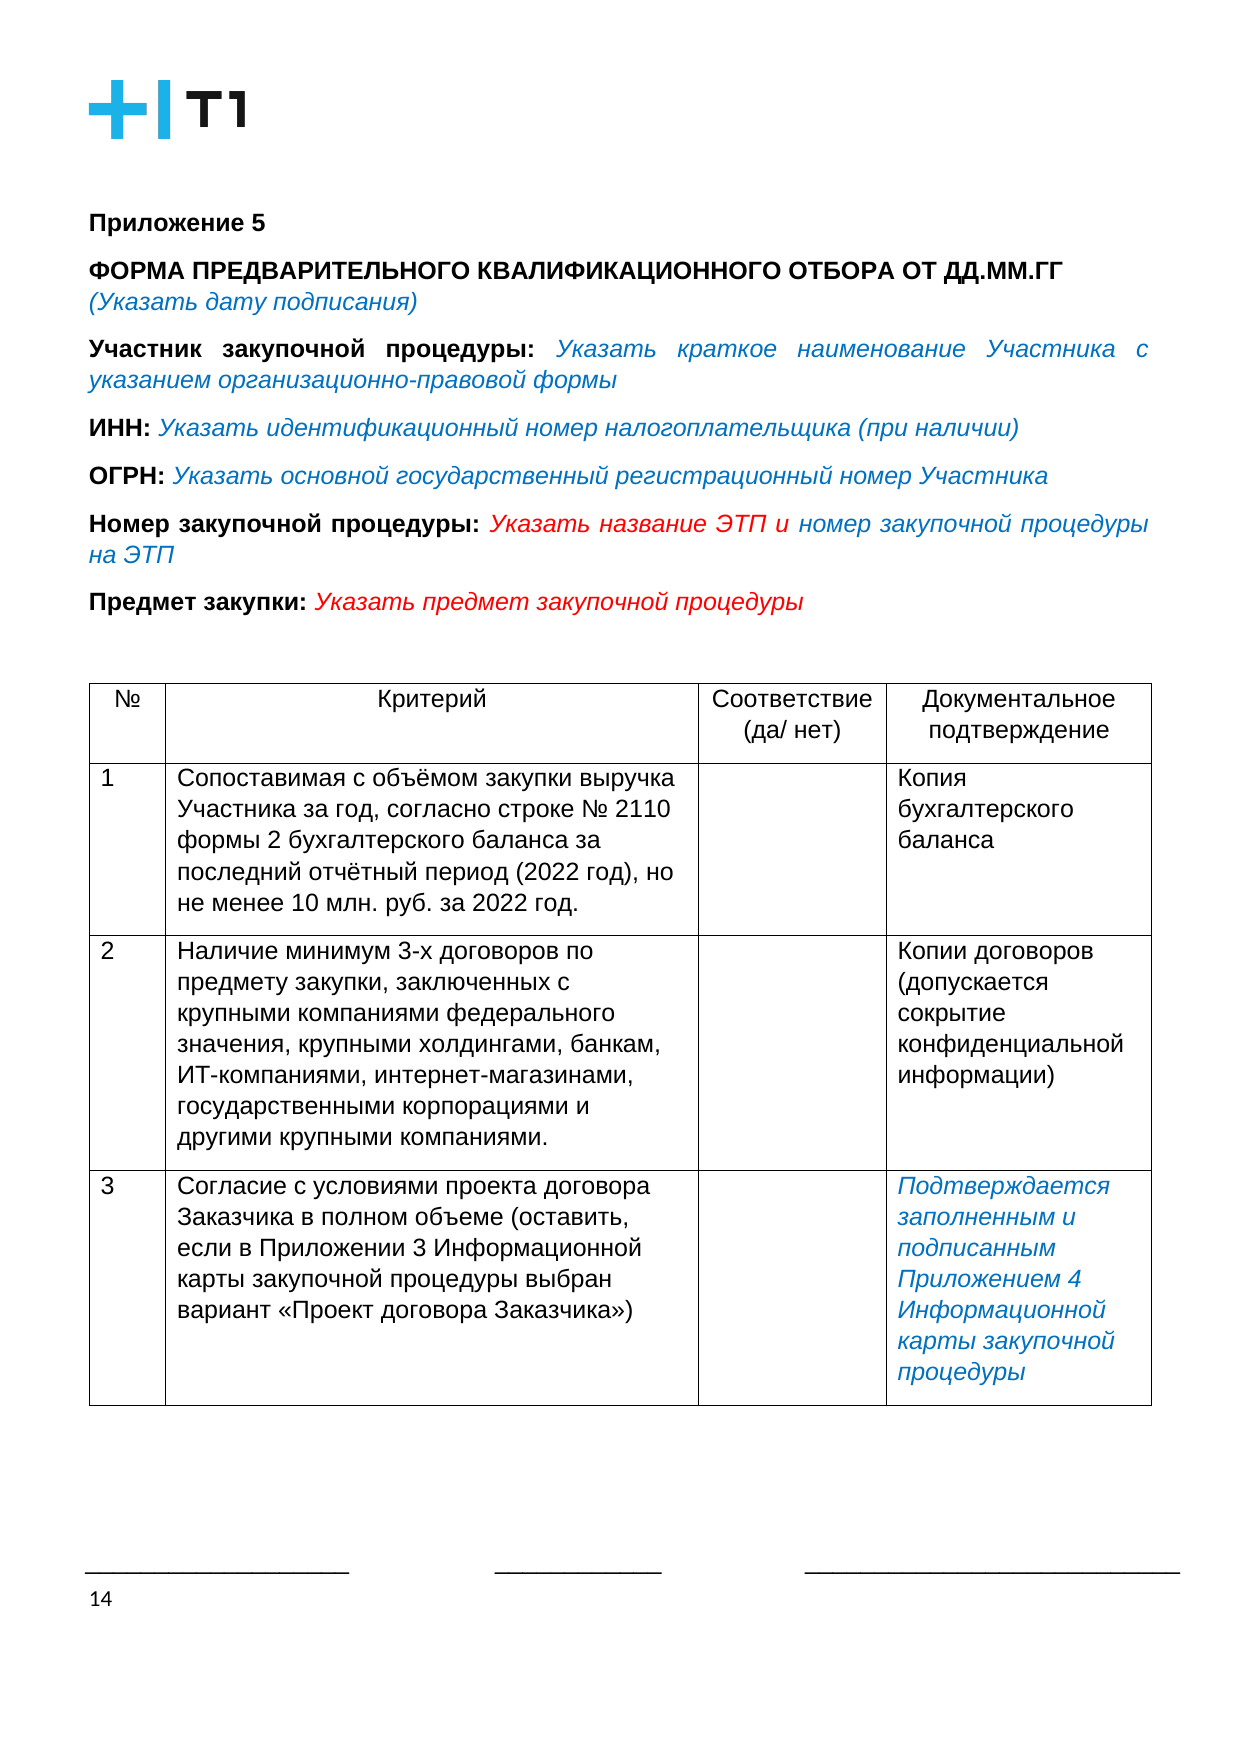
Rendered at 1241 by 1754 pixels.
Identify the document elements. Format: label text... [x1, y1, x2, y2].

table_cell Согласие с условиями проекта договора Заказчика в полном объеме (оставить, если в Приложении 3 Информационной карты закупочной процедуры выбран вариант «Проект договора Заказчика») [166, 1171, 698, 1405]
table_cell Наличие минимум 3-х договоров по предмету закупки, заключенных с крупными компаниями федерального значения, крупными холдингами, банкам, ИТ-компаниями, интернет-магазинами, государственными корпорациями и другими крупными компаниями. [166, 936, 698, 1170]
table_cell [699, 936, 886, 1170]
table_cell 1 [90, 764, 165, 935]
text ОГРН: Указать основной государственный регистрационный номер Участника [89, 461, 1152, 490]
table_cell [699, 1171, 886, 1405]
table_header № [90, 684, 165, 762]
text ИНН: Указать идентификационный номер налогоплательщика (при наличии) [89, 413, 1152, 442]
table_header Критерий [166, 684, 698, 762]
table_cell Подтверждается заполненным и подписанным Приложением 4 Информационной карты закупочной процедуры [887, 1171, 1151, 1405]
table_cell 3 [90, 1171, 165, 1405]
picture [88, 80, 245, 139]
table_header ___________________ [74, 1546, 483, 1575]
table_cell 2 [90, 936, 165, 1170]
text Предмет закупки: Указать предмет закупочной процедуры [89, 587, 1152, 616]
table_cell Сопоставимая с объёмом закупки выручка Участника за год, согласно строке № 2110 формы 2 бухгалтерского баланса за последний отчётный период (2022 год), но не менее 10 млн. руб. за 2022 год. [166, 764, 698, 935]
table_header Соответствие (да/ нет) [699, 684, 886, 762]
table_cell Копии договоров (допускается сокрытие конфиденциальной информации) [887, 936, 1151, 1170]
text Участник закупочной процедуры: Указать краткое наименование Участника с указанием организационно-правовой формы [89, 334, 1152, 394]
table_cell [699, 764, 886, 935]
text Приложение 5 [89, 208, 1152, 237]
text ФОРМА ПРЕДВАРИТЕЛЬНОГО КВАЛИФИКАЦИОННОГО ОТБОРА ОТ ДД.ММ.ГГ (Указать дату подписания) [89, 256, 1152, 316]
table_cell Копия бухгалтерского баланса [887, 764, 1151, 935]
table_header ____________ [484, 1546, 794, 1575]
text Номер закупочной процедуры: Указать название ЭТП и номер закупочной процедуры на ЭТП [89, 509, 1152, 568]
table_header Документальное подтверждение [887, 684, 1151, 762]
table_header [794, 1546, 1203, 1575]
